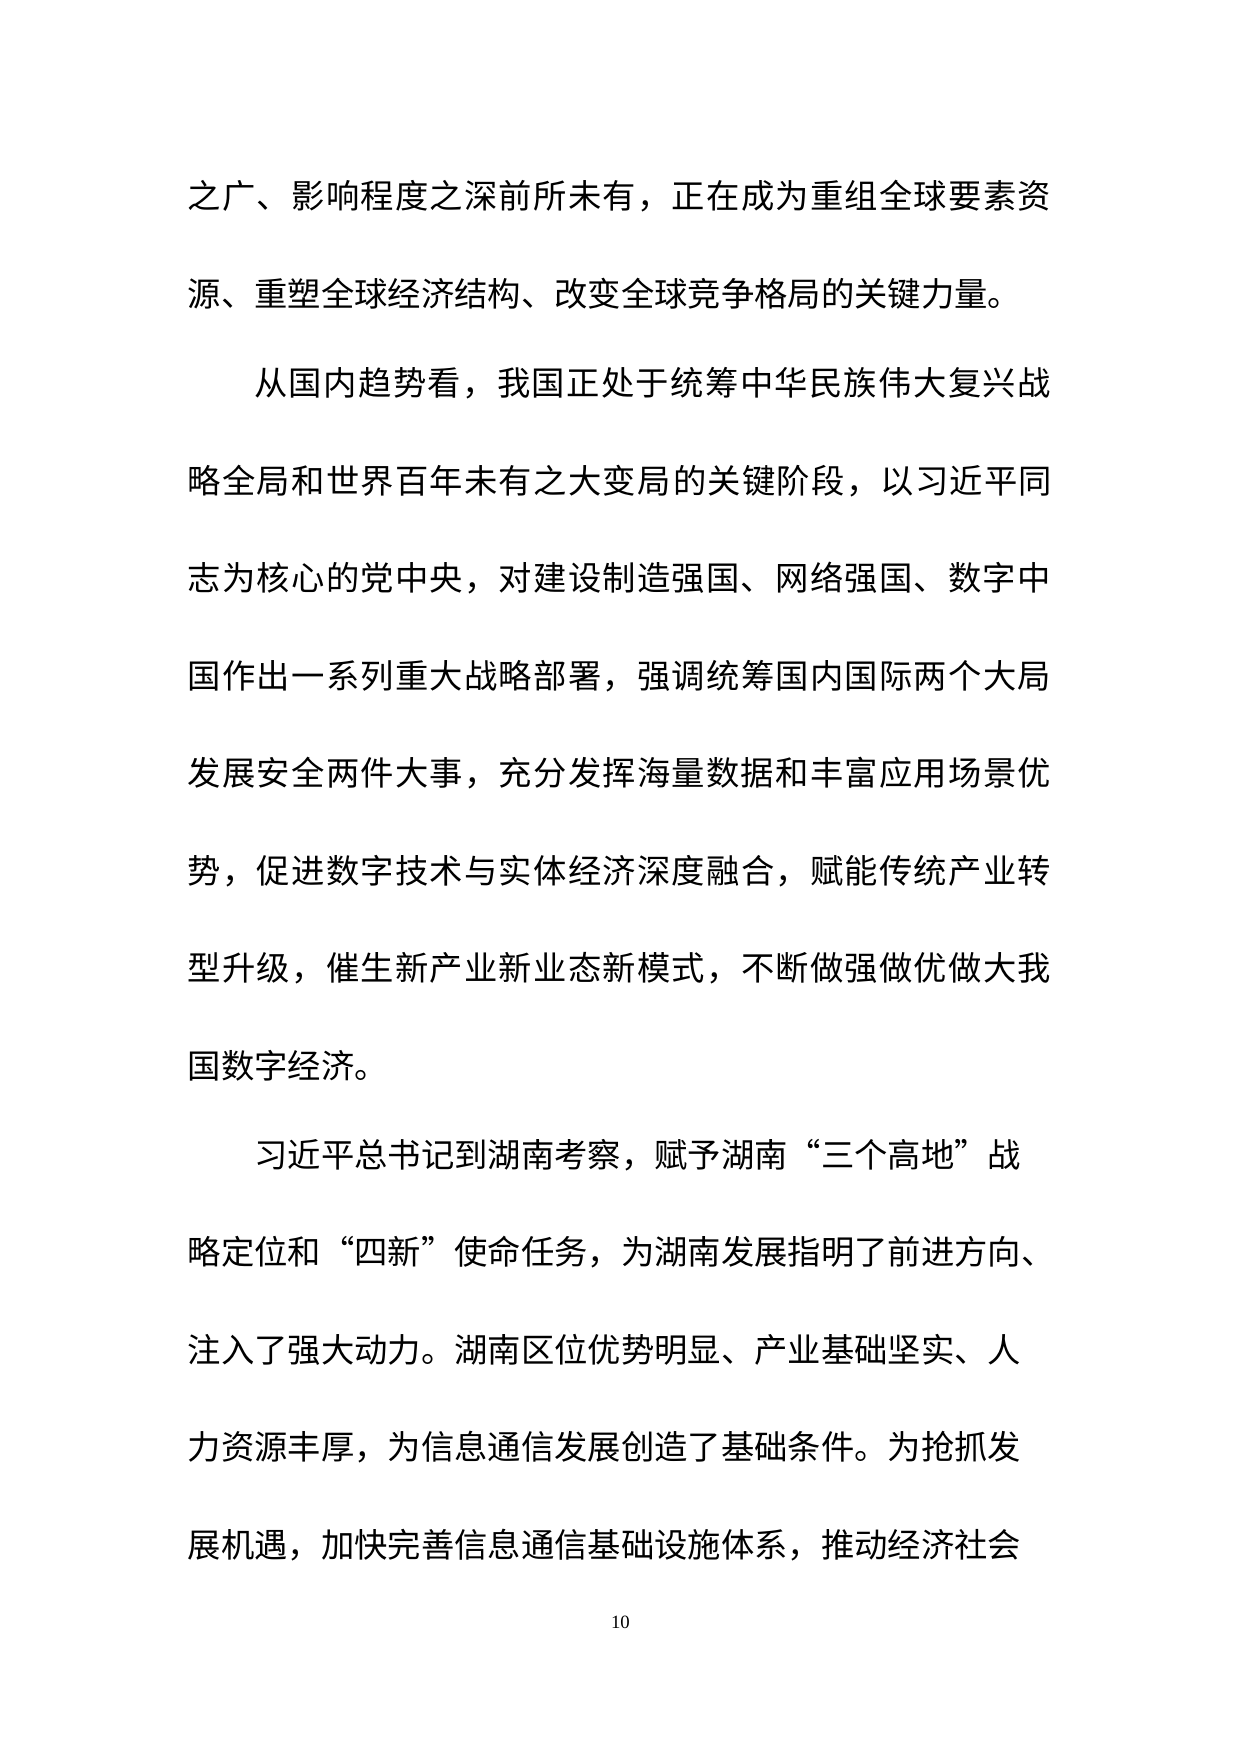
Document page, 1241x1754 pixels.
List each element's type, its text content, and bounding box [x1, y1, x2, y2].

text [187, 162, 1053, 324]
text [187, 1120, 1053, 1575]
text 从国内趋势看，我国正处于统筹中华民族伟大复兴战略全局和世界百年未有之大变局的关键阶段，以习近平同志为核心的党中央，对建设制造强国、网络强国、数字中国作出一系列重大战略部署，强调统筹国内国际两个大局、发展安全两件大事，充分发挥海量数据和丰富应用场景优势，促进数字技术与实体经济深度融合，赋能传统产业转型升级，催生新产业新业态新模式，不断做强做优做大我国数字经济。 [187, 348, 1053, 1096]
